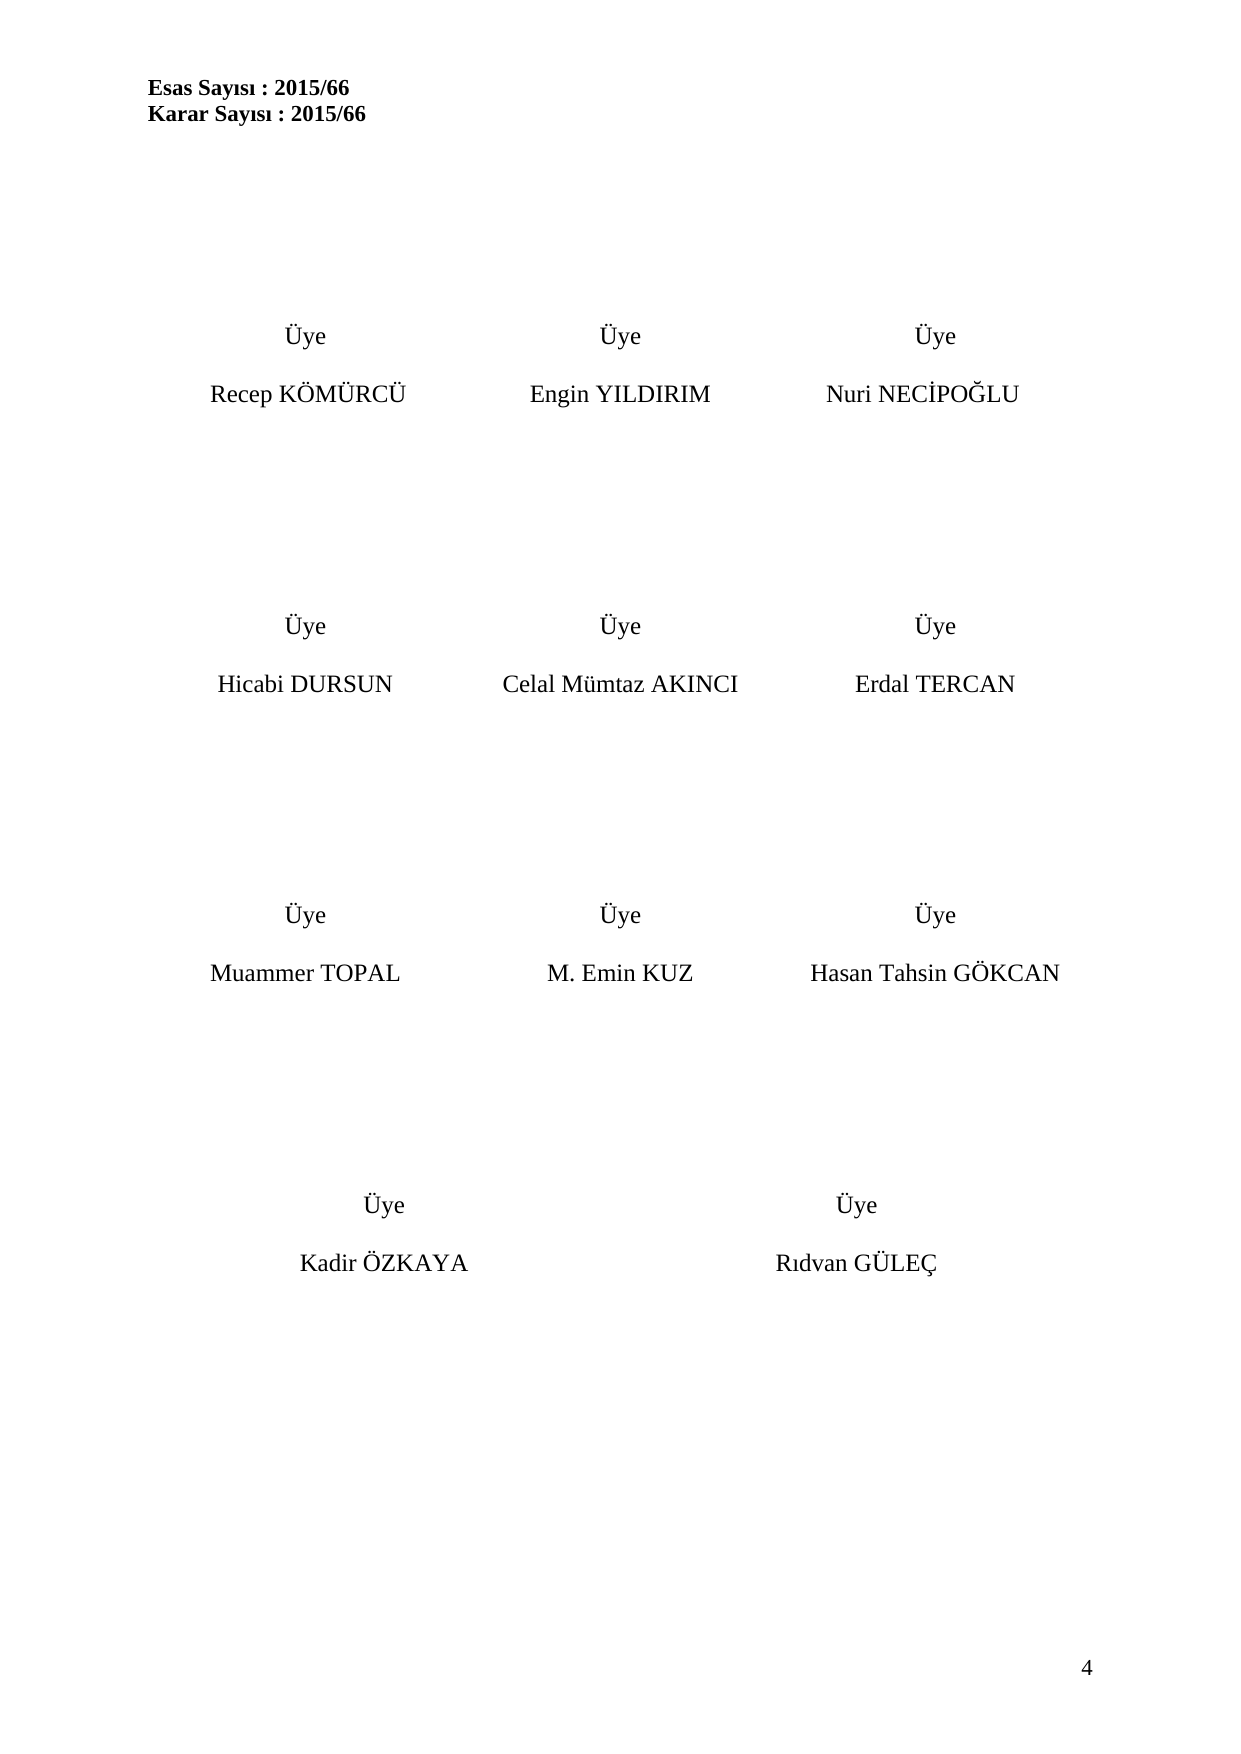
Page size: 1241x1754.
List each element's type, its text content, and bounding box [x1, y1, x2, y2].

table_header Üye Kadir ÖZKAYA [148, 1190, 620, 1277]
table_header Üye Engin YILDIRIM [463, 321, 778, 408]
table_header Üye Hicabi DURSUN [148, 611, 463, 698]
table_header Üye Nuri NECİPOĞLU [778, 321, 1093, 408]
table_header Üye Erdal TERCAN [778, 611, 1093, 698]
table_header Üye Muammer TOPAL [148, 901, 463, 987]
table_header Üye M. Emin KUZ [463, 901, 778, 987]
table_header Üye Celal Mümtaz AKINCI [463, 611, 778, 698]
table_header Üye Hasan Tahsin GÖKCAN [778, 901, 1093, 987]
table_header Üye Rıdvan GÜLEÇ [620, 1190, 1093, 1277]
table_header Üye Recep KÖMÜRCÜ [148, 321, 463, 408]
